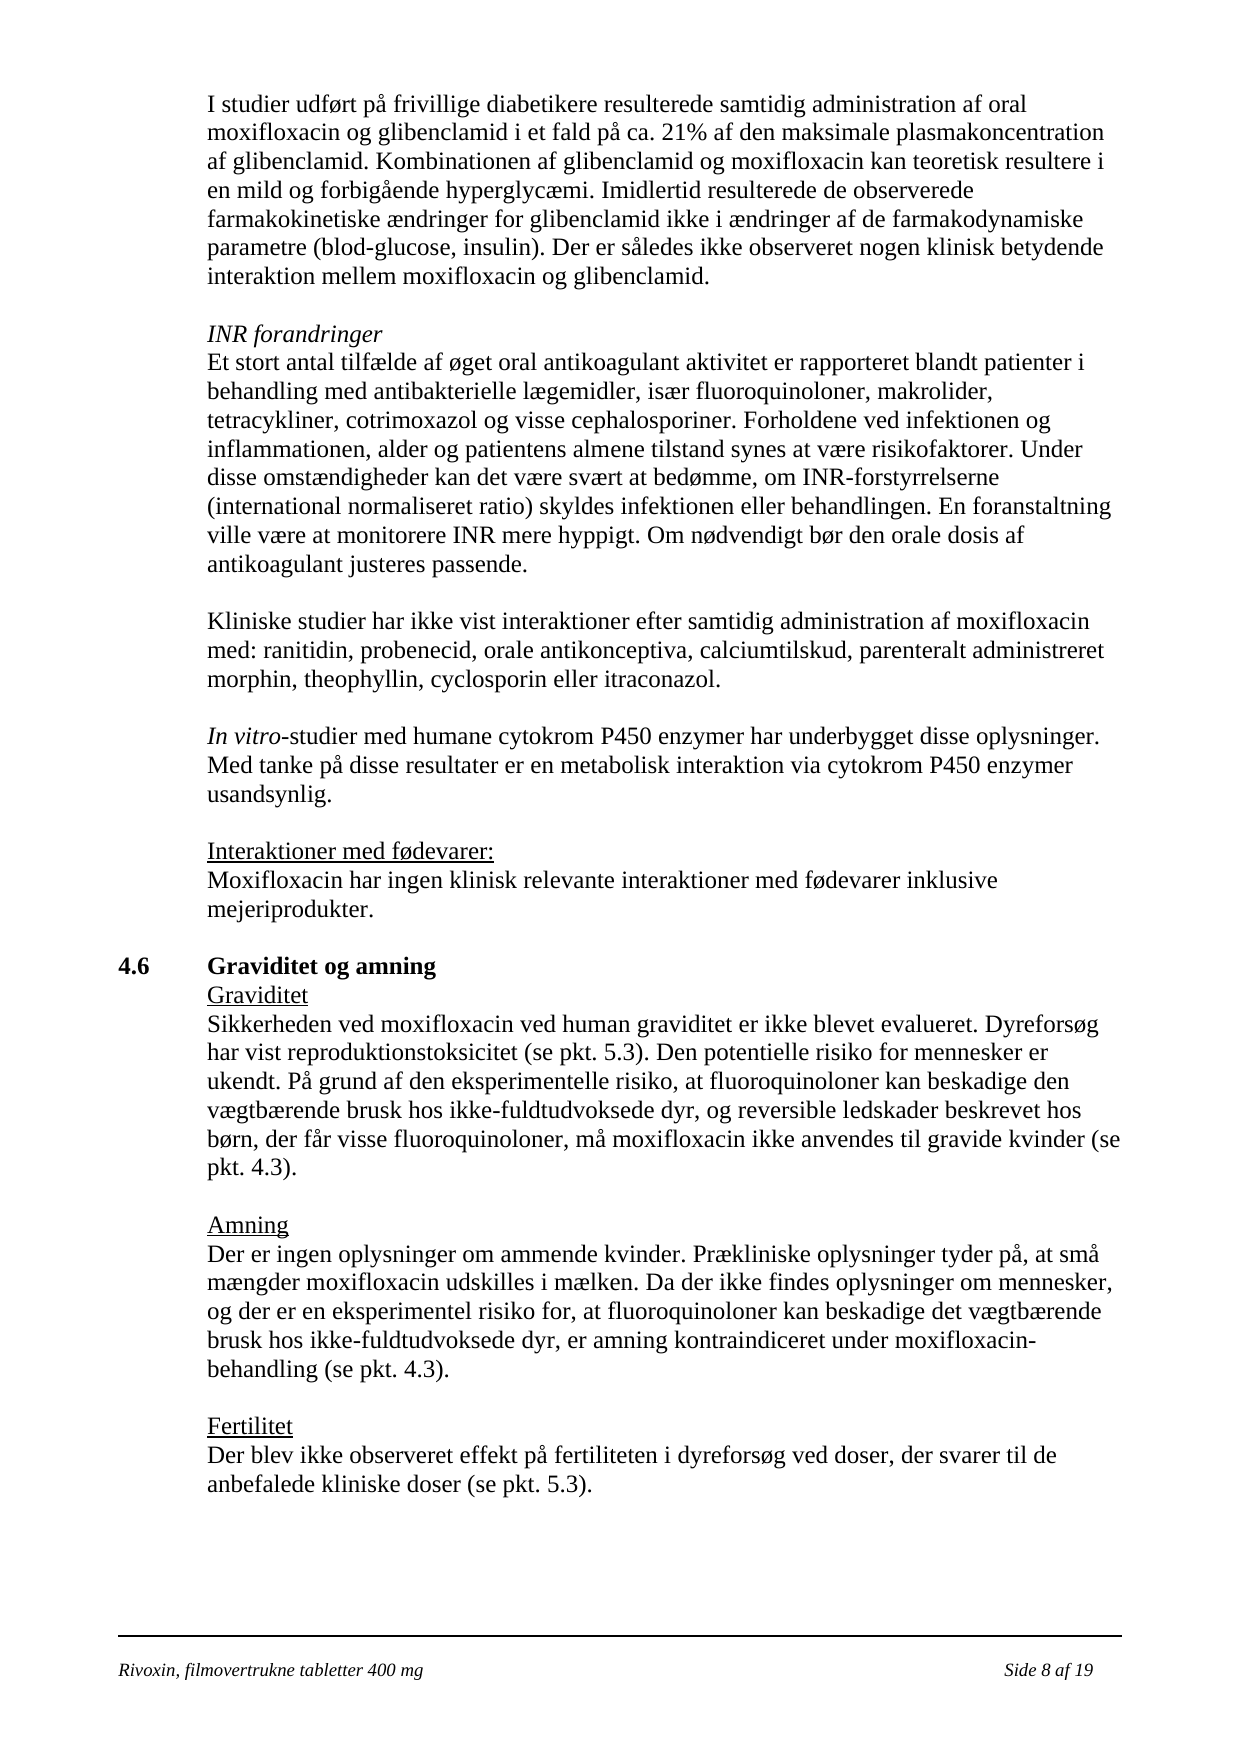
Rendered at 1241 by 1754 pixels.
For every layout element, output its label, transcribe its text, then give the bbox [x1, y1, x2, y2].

text Der er ingen oplysninger om ammende kvinder. Prækliniske oplysninger tyder på, at små mængder moxifloxacin udskilles i mælken. Da der ikke findes oplysninger om mennesker, og der er en eksperimentel risiko for, at fluoroquinoloner kan beskadige det vægtbærende brusk hos ikke-fuldtudvoksede dyr, er amning kontraindiceret under moxifloxacin-behandling (se pkt. 4.3). [207, 1239, 1122, 1382]
text Kliniske studier har ikke vist interaktioner efter samtidig administration af moxifloxacin med: ranitidin, probenecid, orale antikonceptiva, calciumtilskud, parenteralt administreret morphin, theophyllin, cyclosporin eller itraconazol. [207, 606, 1122, 692]
text In vitro-studier med humane cytokrom P450 enzymer har underbygget disse oplysninger. Med tanke på disse resultater er en metabolisk interaktion via cytokrom P450 enzymer usandsynlig. [207, 721, 1122, 807]
text Der blev ikke observeret effekt på fertiliteten i dyreforsøg ved doser, der svarer til de anbefalede kliniske doser (se pkt. 5.3). [207, 1440, 1122, 1497]
text Sikkerheden ved moxifloxacin ved human graviditet er ikke blevet evalueret. Dyreforsøg har vist reproduktionstoksicitet (se pkt. 5.3). Den potentielle risiko for mennesker er ukendt. På grund af den eksperimentelle risiko, at fluoroquinoloner kan beskadige den vægtbærende brusk hos ikke-fuldtudvoksede dyr, og reversible ledskader beskrevet hos børn, der får visse fluoroquinoloner, må moxifloxacin ikke anvendes til gravide kvinder (se pkt. 4.3). [207, 1009, 1122, 1181]
text I studier udført på frivillige diabetikere resulterede samtidig administration af oral moxifloxacin og glibenclamid i et fald på ca. 21% af den maksimale plasmakoncentration af glibenclamid. Kombinationen af glibenclamid og moxifloxacin kan teoretisk resultere i en mild og forbigående hyperglycæmi. Imidlertid resulterede de observerede farmakokinetiske ændringer for glibenclamid ikke i ændringer af de farmakodynamiske parametre (blod-glucose, insulin). Der er således ikke observeret nogen klinisk betydende interaktion mellem moxifloxacin og glibenclamid. [207, 89, 1122, 290]
text INR forandringer [207, 319, 1122, 347]
text Moxifloxacin har ingen klinisk relevante interaktioner med fødevarer inklusive mejeriprodukter. [207, 865, 1122, 922]
text Interaktioner med fødevarer: [207, 836, 1122, 865]
text 4.6 Graviditet og amning [118, 951, 1122, 980]
text Amning [207, 1210, 1122, 1239]
text Fertilitet [207, 1411, 1122, 1440]
text Graviditet [207, 980, 1122, 1009]
text Et stort antal tilfælde af øget oral antikoagulant aktivitet er rapporteret blandt patienter i behandling med antibakterielle lægemidler, især fluoroquinoloner, makrolider, tetracykliner, cotrimoxazol og visse cephalosporiner. Forholdene ved infektionen og inflammationen, alder og patientens almene tilstand synes at være risikofaktorer. Under disse omstændigheder kan det være svært at bedømme, om INR-forstyrrelserne (international normaliseret ratio) skyldes infektionen eller behandlingen. En foranstaltning ville være at monitorere INR mere hyppigt. Om nødvendigt bør den orale dosis af antikoagulant justeres passende. [207, 347, 1122, 577]
